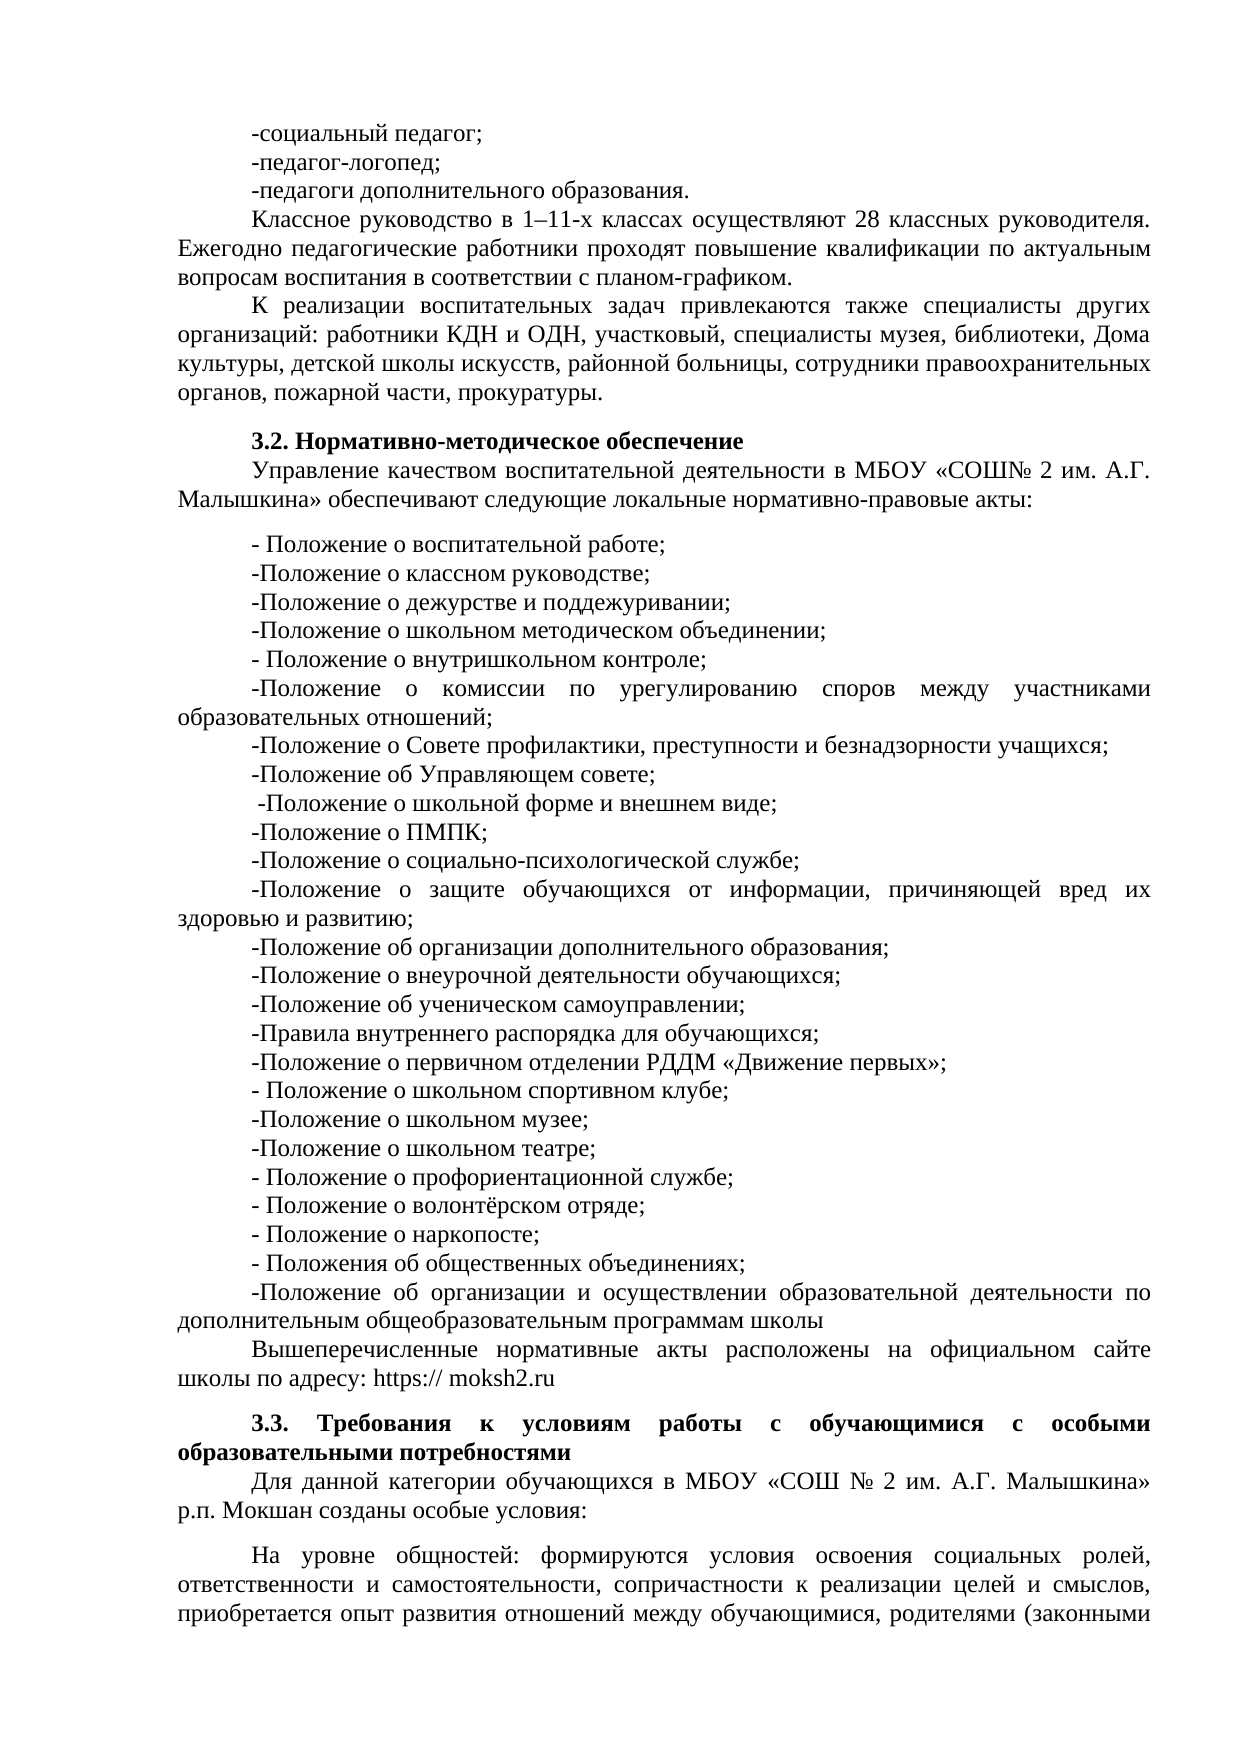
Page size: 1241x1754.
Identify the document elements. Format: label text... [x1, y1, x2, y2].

text Вышеперечисленные нормативные акты расположены на официальном сайте школы по адресу: https:// moksh2.ru [177, 1334, 1152, 1392]
text -Положение об организации и осуществлении образовательной деятельности по дополнительным общеобразовательным программам школы [177, 1277, 1152, 1334]
text - Положение о воспитательной работе; [177, 529, 1152, 558]
text Управление качеством воспитательной деятельности в МБОУ «СОШ№ 2 им. А.Г. Малышкина» обеспечивают следующие локальные нормативно-правовые акты: [177, 455, 1152, 513]
text - Положение о внутришкольном контроле; [177, 644, 1152, 673]
text Классное руководство в 1–11-х классах осуществляют 28 классных руководителя. Ежегодно педагогические работники проходят повышение квалификации по актуальным вопросам воспитания в соответствии с планом-графиком. [177, 204, 1152, 291]
text -Положение об ученическом самоуправлении; [177, 989, 1152, 1018]
text -Положение о Совете профилактики, преступности и безнадзорности учащихся; [177, 731, 1152, 759]
text - Положение о профориентационной службе; [177, 1162, 1152, 1191]
text -Положение об Управляющем совете; [177, 759, 1152, 788]
text -Положение о внеурочной деятельности обучающихся; [177, 961, 1152, 989]
text -Положение о защите обучающихся от информации, причиняющей вред их здоровью и развитию; [177, 874, 1152, 932]
text -педагог-логопед; [177, 147, 1152, 176]
text - Положение о школьном спортивном клубе; [177, 1076, 1152, 1104]
text -Положение о дежурстве и поддежуривании; [177, 587, 1152, 616]
text -педагоги дополнительного образования. [177, 176, 1152, 204]
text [177, 1540, 1152, 1626]
text К реализации воспитательных задач привлекаются также специалисты других организаций: работники КДН и ОДН, участковый, специалисты музея, библиотеки, Дома культуры, детской школы искусств, районной больницы, сотрудники правоохранительных органов, пожарной части, прокуратуры. [177, 291, 1152, 406]
text -Положение о школьной форме и внешнем виде; [177, 788, 1152, 817]
text -Положение о первичном отделении РДДМ «Движение первых»; [177, 1047, 1152, 1076]
text -Положение о школьном музее; [177, 1104, 1152, 1133]
text -Положение о школьном методическом объединении; [177, 616, 1152, 644]
text -социальный педагог; [177, 118, 1152, 147]
text -Положение о школьном театре; [177, 1133, 1152, 1162]
text -Положение о комиссии по урегулированию споров между участниками образовательных отношений; [177, 673, 1152, 731]
text Для данной категории обучающихся в МБОУ «СОШ № 2 им. А.Г. Малышкина» р.п. Мокшан созданы особые условия: [177, 1466, 1152, 1523]
text - Положение о волонтёрском отряде; [177, 1191, 1152, 1219]
text - Положения об общественных объединениях; [177, 1248, 1152, 1277]
text -Положение об организации дополнительного образования; [177, 932, 1152, 961]
text - Положение о наркопосте; [177, 1219, 1152, 1248]
subtitle 3.2. Нормативно-методическое обеспечение [177, 426, 1152, 455]
text -Положение о классном руководстве; [177, 558, 1152, 587]
text -Правила внутреннего распорядка для обучающихся; [177, 1018, 1152, 1047]
subtitle 3.3. Требования к условиям работы с обучающимися с особыми образовательными потребностями [177, 1408, 1152, 1466]
text -Положение о ПМПК; [177, 817, 1152, 846]
text -Положение о социально-психологической службе; [177, 846, 1152, 874]
